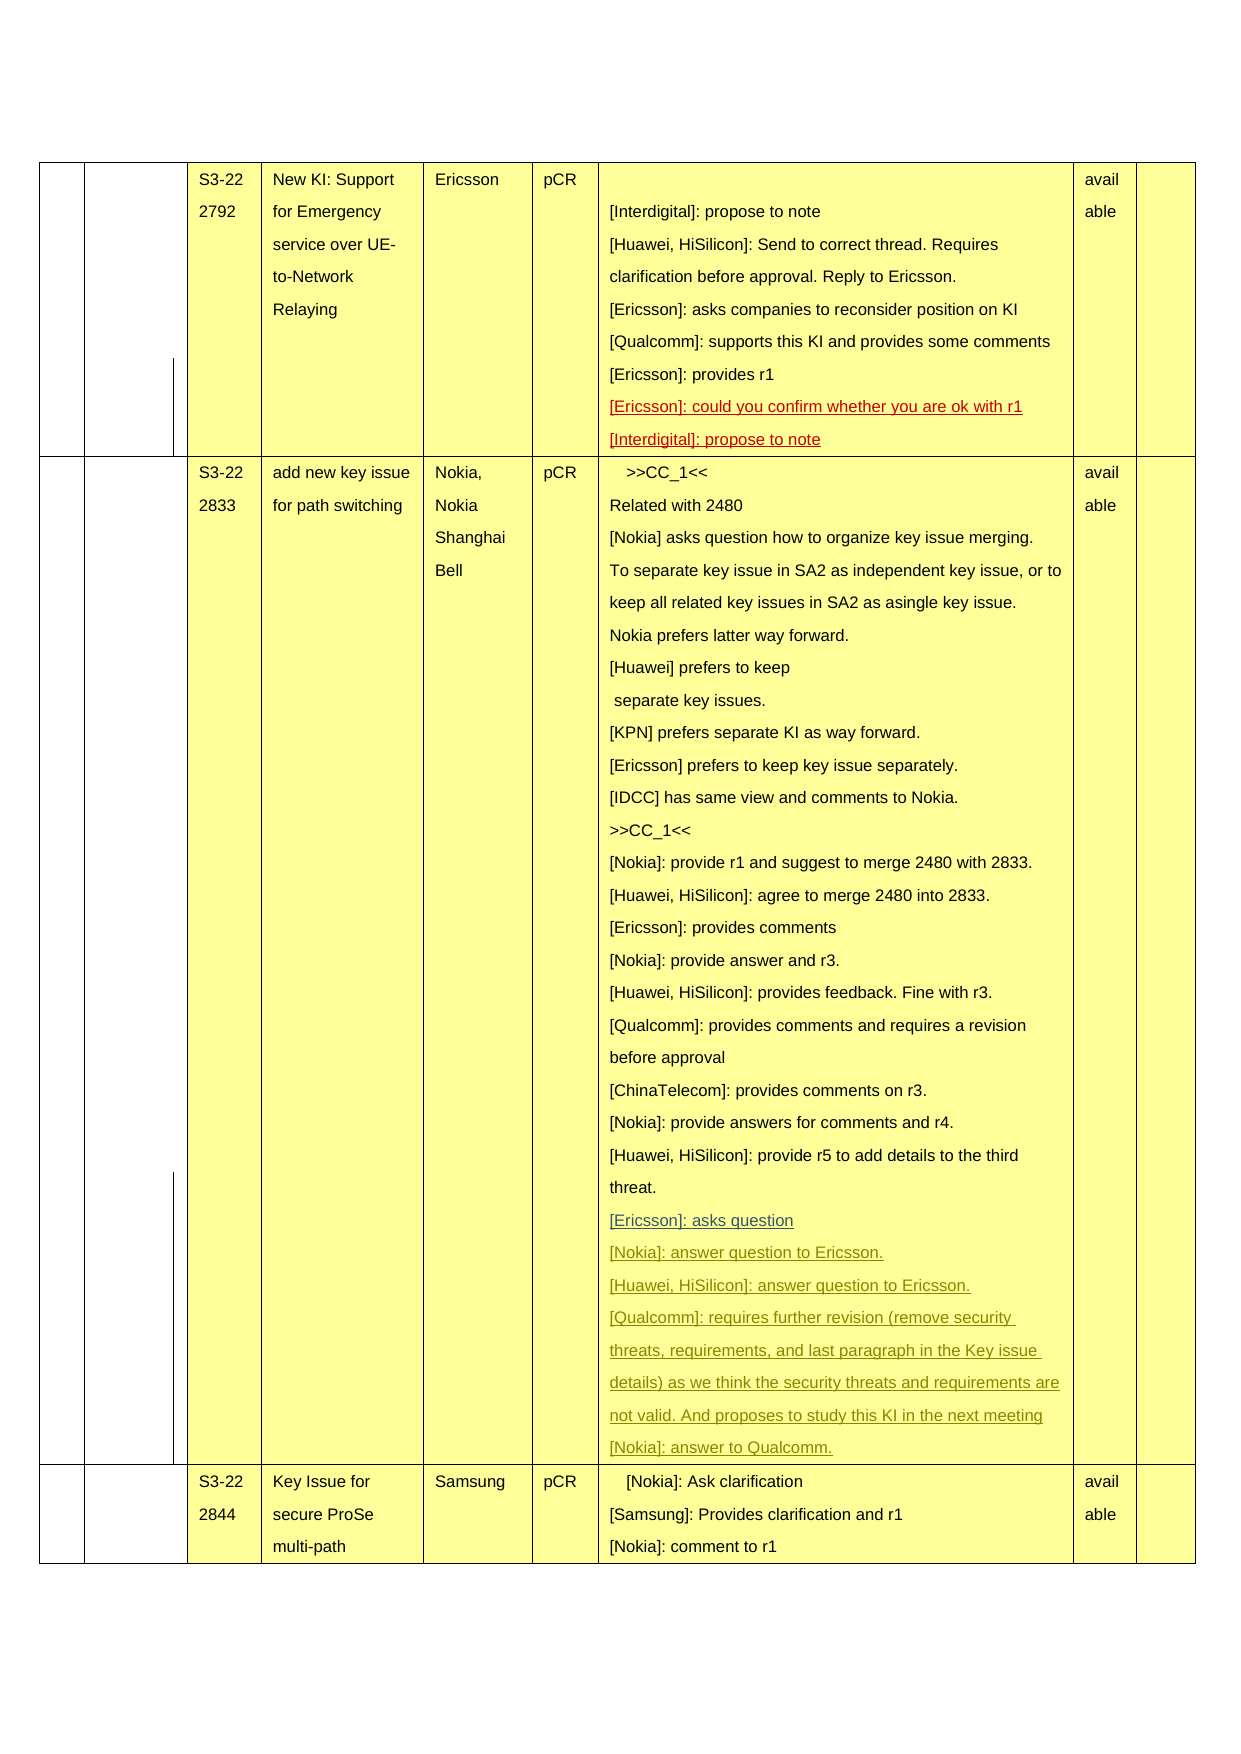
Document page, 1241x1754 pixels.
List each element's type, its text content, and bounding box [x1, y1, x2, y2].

table_cell pCR [533, 457, 598, 1464]
table_cell [Interdigital]: propose to note [Huawei, HiSilicon]: Send to correct thread. Requires clarification before approval. Reply to Ericsson. [Ericsson]: asks companies to reconsider position on KI [Qualcomm]: supports this KI and provides some comments [Ericsson]: provides r1 [599, 163, 1073, 456]
table_cell pCR [533, 163, 598, 456]
table_cell add new key issue for path switching [262, 457, 423, 1464]
table_cell [40, 457, 84, 1464]
table_cell available [1074, 1465, 1136, 1563]
table_cell available [1074, 163, 1136, 456]
table_cell [85, 1465, 187, 1563]
table_cell [1137, 1465, 1195, 1563]
table_cell >>CC_1<< Related with 2480 [Nokia] asks question how to organize key issue merging. To separate key issue in SA2 as independent key issue, or to keep all related key issues in SA2 as asingle key issue. Nokia prefers latter way forward. [Huawei] prefers to keep separate key issues. [KPN] prefers separate KI as way forward. [Ericsson] prefers to keep key issue separately. [IDCC] has same view and comments to Nokia. >>CC_1<< [Nokia]: provide r1 and suggest to merge 2480 with 2833. [Huawei, HiSilicon]: agree to merge 2480 into 2833. [Ericsson]: provides comments [Nokia]: provide answer and r3. [Huawei, HiSilicon]: provides feedback. Fine with r3. [Qualcomm]: provides comments and requires a revision before approval [ChinaTelecom]: provides comments on r3. [Nokia]: provide answers for comments and r4. [Huawei, HiSilicon]: provide r5 to add details to the third threat. [599, 457, 1073, 1464]
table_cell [599, 1465, 1073, 1563]
table_cell [1137, 163, 1195, 456]
table_cell Ericsson [424, 163, 532, 456]
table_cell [262, 1465, 423, 1563]
table_cell pCR [533, 1465, 598, 1563]
table_cell S3-222833 [188, 457, 261, 1464]
table_cell Nokia, Nokia Shanghai Bell [424, 457, 532, 1464]
table_cell available [1074, 457, 1136, 1464]
table_cell [85, 163, 187, 456]
table_cell S3-222844 [188, 1465, 261, 1563]
table_cell [40, 163, 84, 456]
table_cell New KI: Support for Emergency service over UE-to-Network Relaying [262, 163, 423, 456]
table_cell [40, 1465, 84, 1563]
table_cell Samsung [424, 1465, 532, 1563]
table_cell [85, 457, 187, 1464]
table_cell S3-222792 [188, 163, 261, 456]
table_cell [1137, 457, 1195, 1464]
